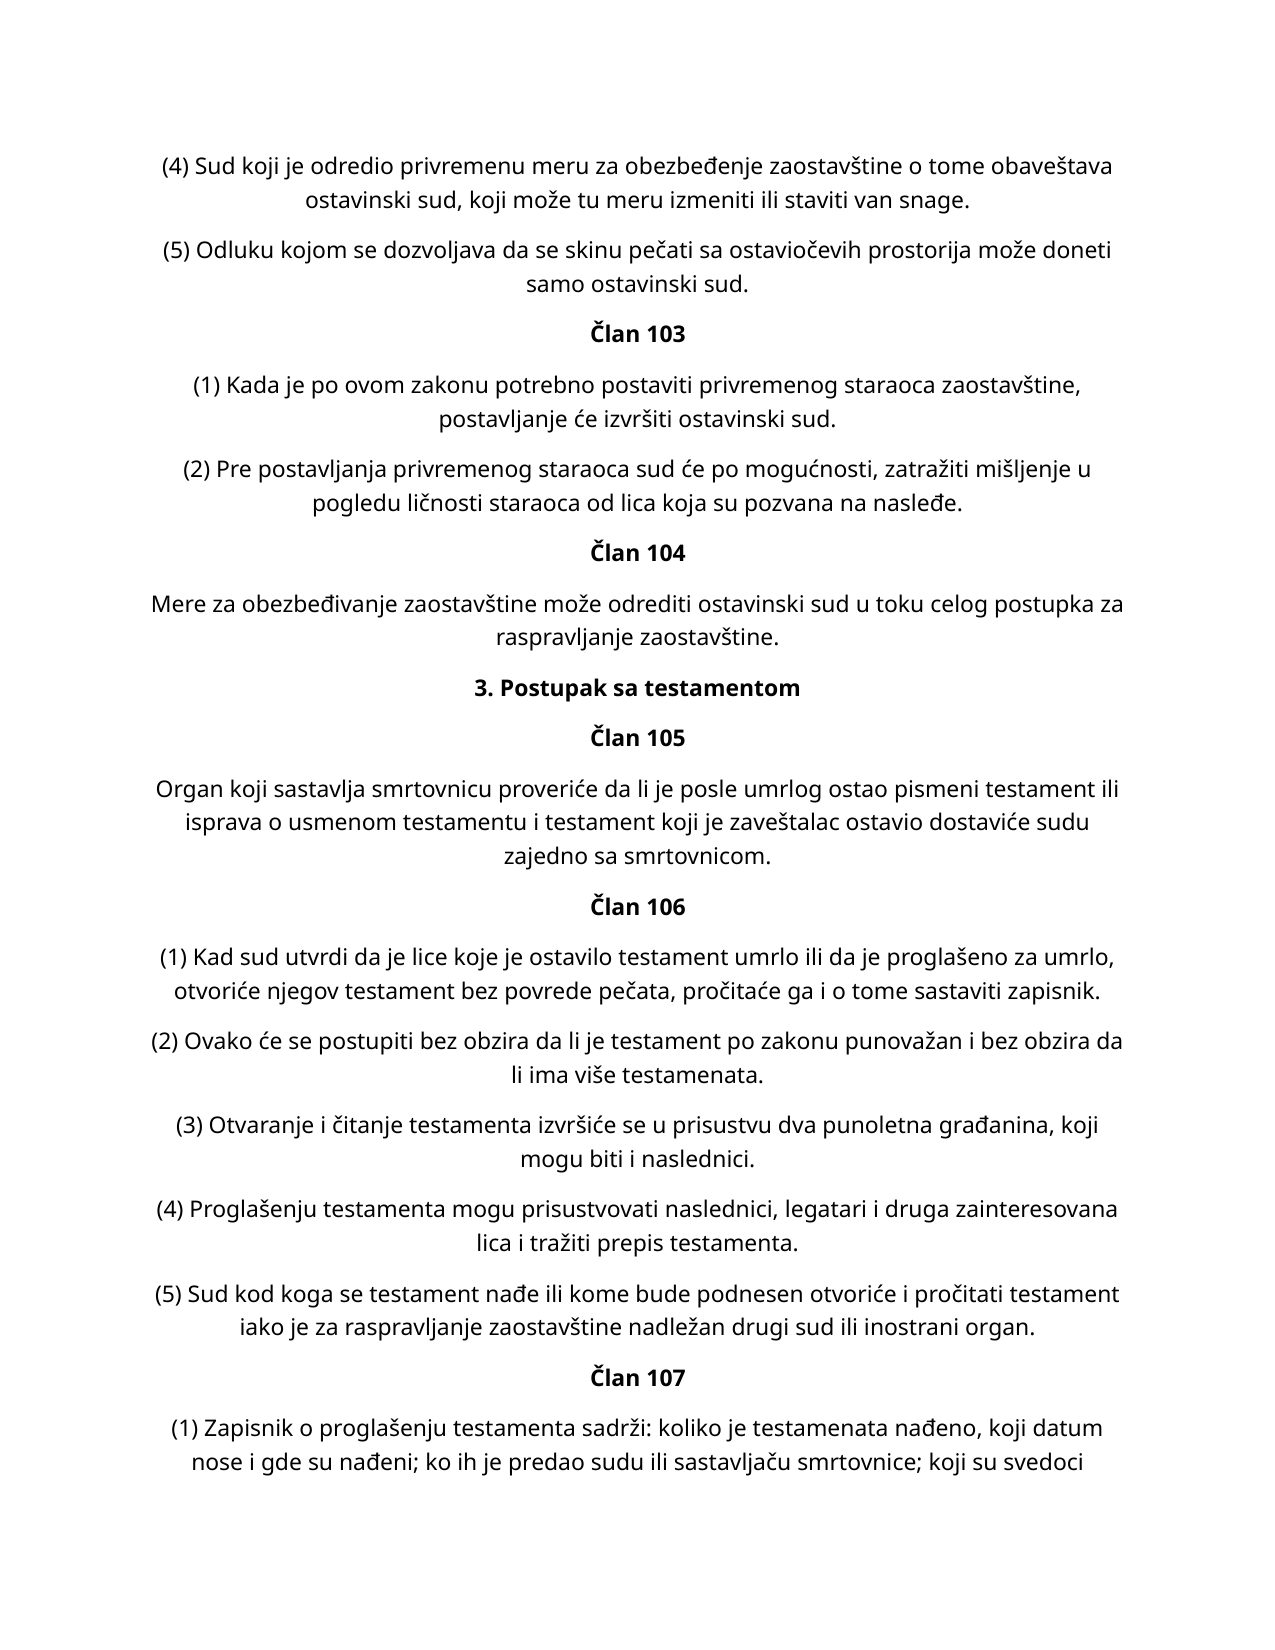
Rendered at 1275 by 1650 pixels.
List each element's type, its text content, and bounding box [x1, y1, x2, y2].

text (1) Kad sud utvrdi da je lice koje je ostavilo testament umrlo ili da je proglašeno za umrlo, otvoriće njegov testament bez povrede pečata, pročitaće ga i o tome sastaviti zapisnik. [150, 941, 1125, 1006]
text (2) Pre postavljanja privremenog staraoca sud će po mogućnosti, zatražiti mišljenje u pogledu ličnosti staraoca od lica koja su pozvana na nasleđe. [150, 453, 1125, 518]
text (3) Otvaranje i čitanje testamenta izvršiće se u prisustvu dva punoletna građanina, koji mogu biti i naslednici. [150, 1109, 1125, 1174]
text (5) Odluku kojom se dozvoljava da se skinu pečati sa ostaviočevih prostorija može doneti samo ostavinski sud. [150, 234, 1125, 299]
text Član 107 [150, 1362, 1125, 1393]
text (4) Sud koji je odredio privremenu meru za obezbeđenje zaostavštine o tome obaveštava ostavinski sud, koji može tu meru izmeniti ili staviti van snage. [150, 150, 1125, 215]
text (1) Kada je po ovom zakonu potrebno postaviti privremenog staraoca zaostavštine, postavljanje će izvršiti ostavinski sud. [150, 369, 1125, 434]
text 3. Postupak sa testamentom [150, 672, 1125, 703]
text (4) Proglašenju testamenta mogu prisustvovati naslednici, legatari i druga zainteresovana lica i tražiti prepis testamenta. [150, 1193, 1125, 1258]
text (5) Sud kod koga se testament nađe ili kome bude podnesen otvoriće i pročitati testament iako je za raspravljanje zaostavštine nadležan drugi sud ili inostrani organ. [150, 1277, 1125, 1342]
text Organ koji sastavlja smrtovnicu proveriće da li je posle umrlog ostao pismeni testament ili isprava o usmenom testamentu i testament koji je zaveštalac ostavio dostaviće sudu zajedno sa smrtovnicom. [150, 772, 1125, 871]
text Član 104 [150, 537, 1125, 568]
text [150, 1412, 1125, 1477]
text Član 103 [150, 318, 1125, 349]
text (2) Ovako će se postupiti bez obzira da li je testament po zakonu punovažan i bez obzira da li ima više testamenata. [150, 1025, 1125, 1090]
text Član 106 [150, 890, 1125, 922]
text Mere za obezbeđivanje zaostavštine može odrediti ostavinski sud u toku celog postupka za raspravljanje zaostavštine. [150, 587, 1125, 652]
text Član 105 [150, 722, 1125, 753]
